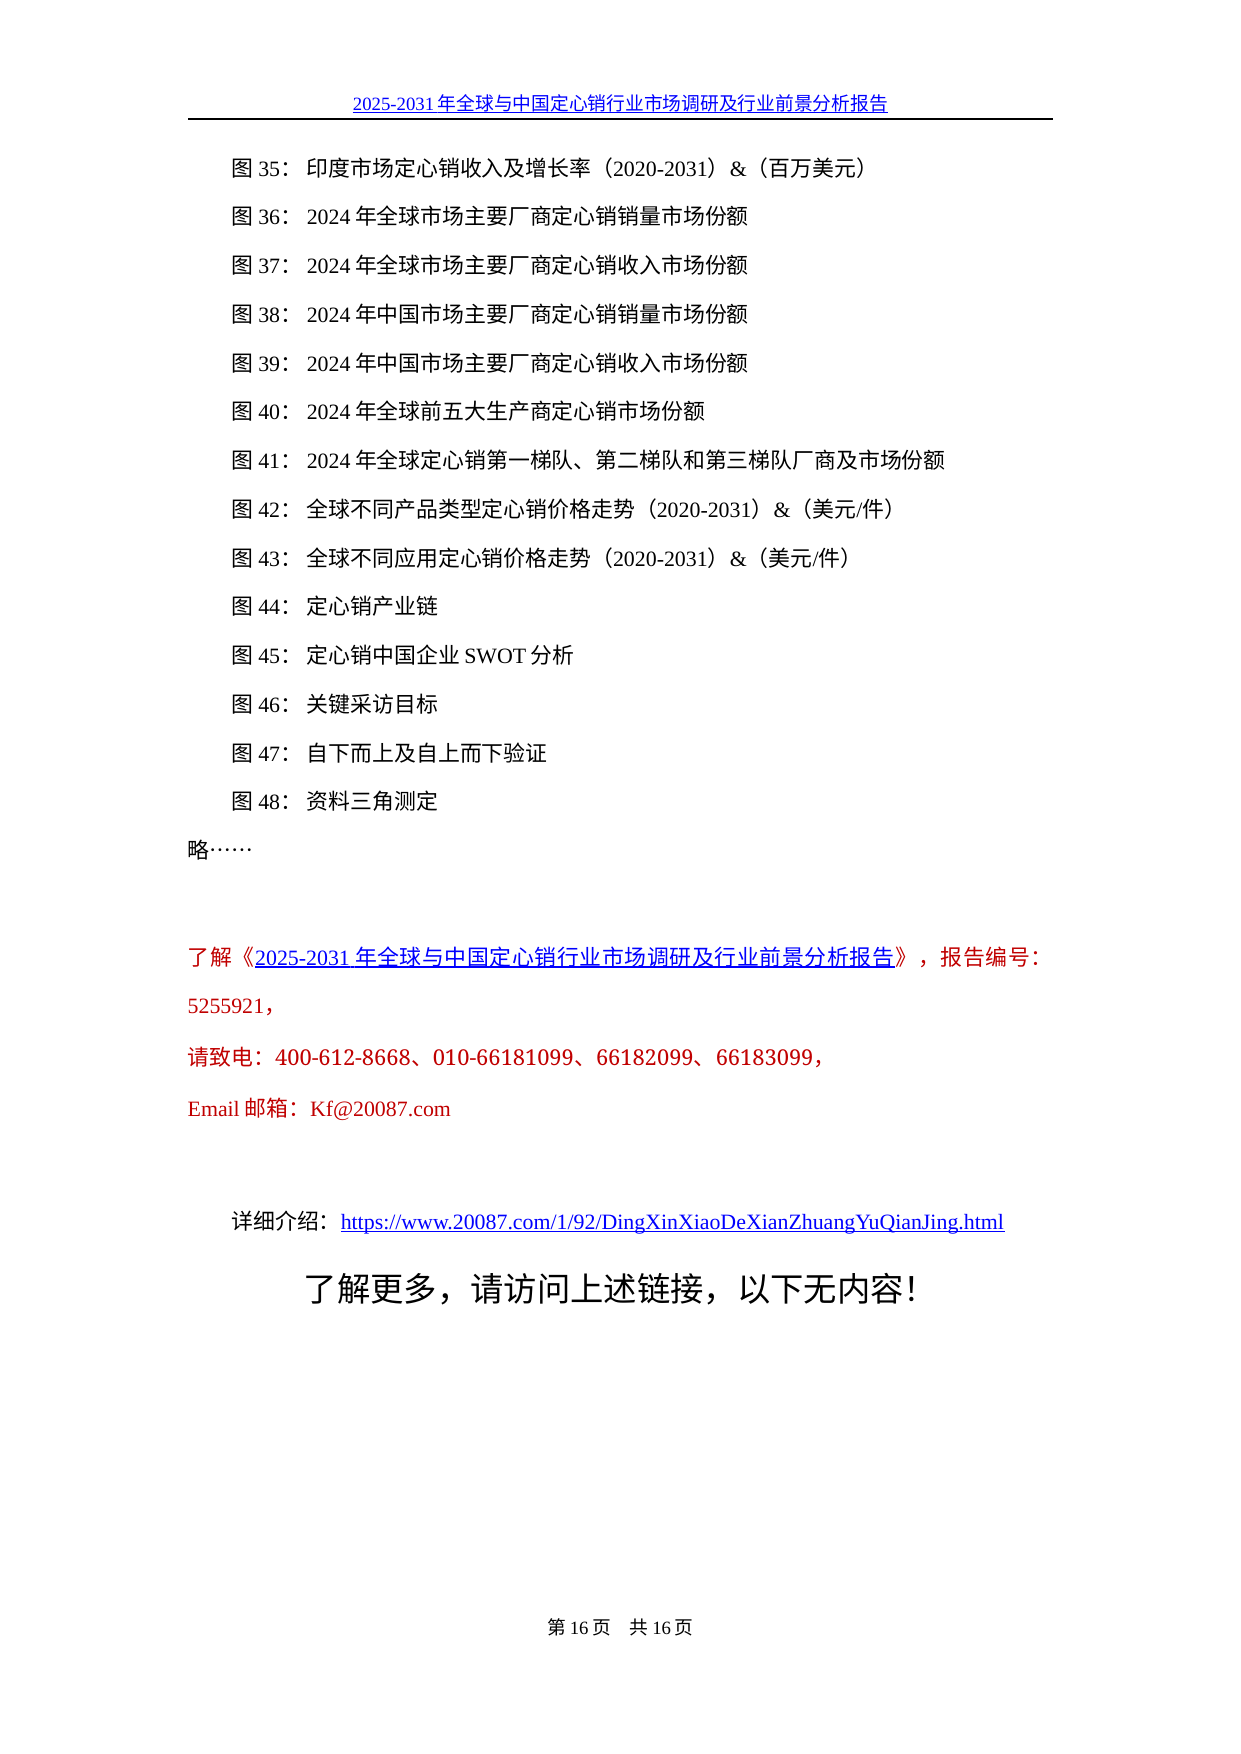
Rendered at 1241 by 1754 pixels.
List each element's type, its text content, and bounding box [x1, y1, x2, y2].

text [187, 150, 1053, 865]
text Email邮箱：Kf@20087.com [187, 1091, 1053, 1123]
text 详细介绍：https://www.20087.com/1/92/DingXinXiaoDeXianZhuangYuQianJing.html [187, 1204, 1053, 1236]
text 请致电：400-612-8668、010-66181099、66182099、66183099， [187, 1039, 1053, 1072]
text 了解《2025-2031年全球与中国定心销行业市场调研及行业前景分析报告》，报告编号：5255921， [187, 939, 1053, 1020]
title 了解更多，请访问上述链接，以下无内容！ [187, 1254, 1053, 1319]
